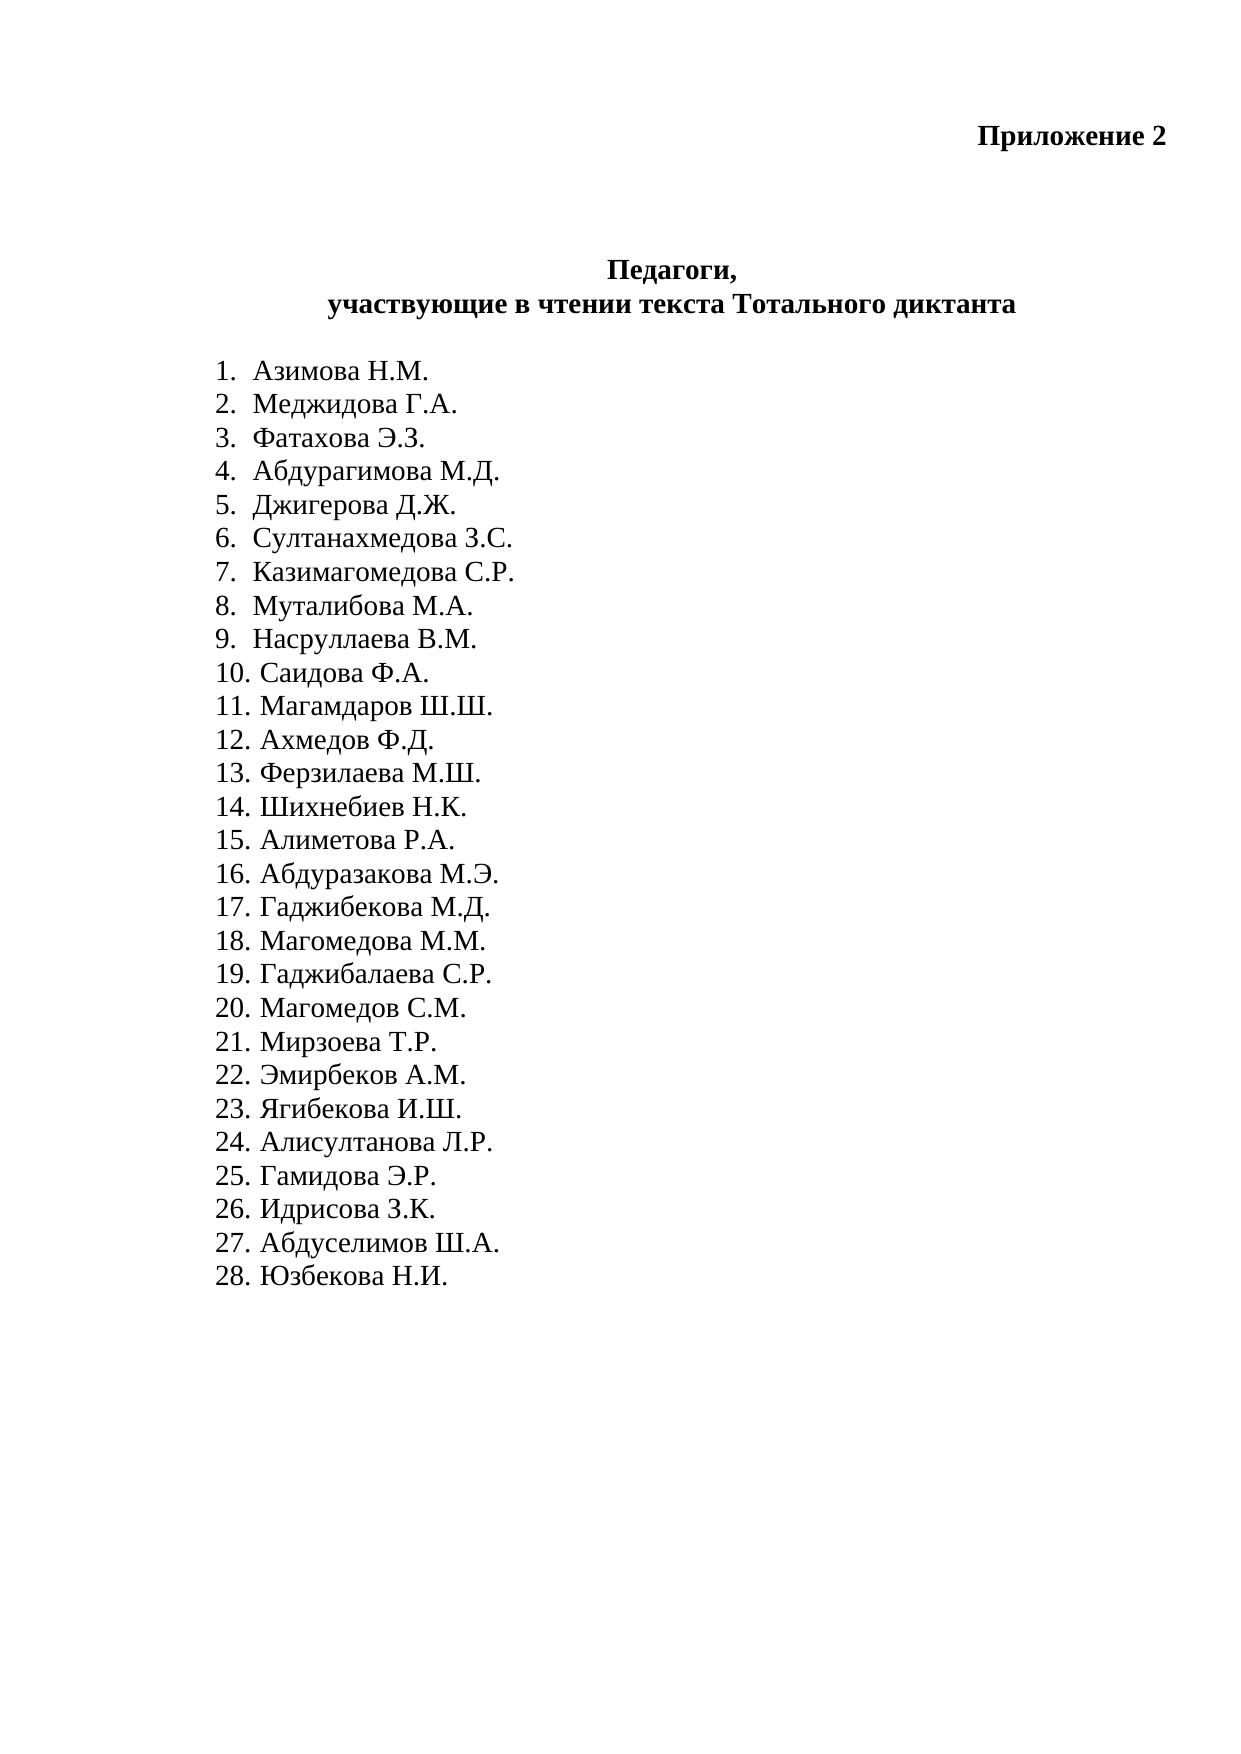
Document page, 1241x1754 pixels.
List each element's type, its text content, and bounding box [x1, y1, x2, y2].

list Алиметова Р.А. [215, 822, 1167, 856]
list Казимагомедова С.Р. [215, 554, 1167, 588]
list Алисултанова Л.Р. [215, 1124, 1167, 1158]
list Эмирбеков А.М. [215, 1057, 1167, 1091]
list Гаджибалаева С.Р. [215, 957, 1167, 990]
list Ахмедов Ф.Д. [215, 722, 1167, 755]
list Ферзилаева М.Ш. [215, 755, 1167, 789]
list Джигерова Д.Ж. [215, 487, 1167, 521]
text Педагоги, [177, 252, 1167, 286]
list Абдуселимов Ш.А. [215, 1225, 1167, 1258]
list Гамидова Э.Р. [215, 1158, 1167, 1191]
list Магамдаров Ш.Ш. [215, 688, 1167, 722]
text Приложение 2 [177, 118, 1167, 152]
list Юзбекова Н.И. [215, 1258, 1167, 1292]
list Саидова Ф.А. [215, 655, 1167, 688]
list Ягибекова И.Ш. [215, 1091, 1167, 1124]
list Шихнебиев Н.К. [215, 789, 1167, 822]
list Азимова Н.М. [215, 353, 1167, 386]
list Меджидова Г.А. [215, 386, 1167, 420]
list Абдурагимова М.Д. [215, 453, 1167, 487]
list Мирзоева Т.Р. [215, 1024, 1167, 1057]
list Насруллаева В.М. [215, 621, 1167, 655]
list Идрисова З.К. [215, 1191, 1167, 1225]
text участвующие в чтении текста Тотального диктанта [177, 286, 1167, 319]
list Магомедов С.М. [215, 990, 1167, 1024]
list Гаджибекова М.Д. [215, 889, 1167, 923]
list Фатахова Э.З. [215, 420, 1167, 453]
list Султанахмедова З.С. [215, 521, 1167, 554]
list Муталибова М.А. [215, 588, 1167, 621]
list Абдуразакова М.Э. [215, 856, 1167, 889]
list Магомедова М.М. [215, 923, 1167, 957]
